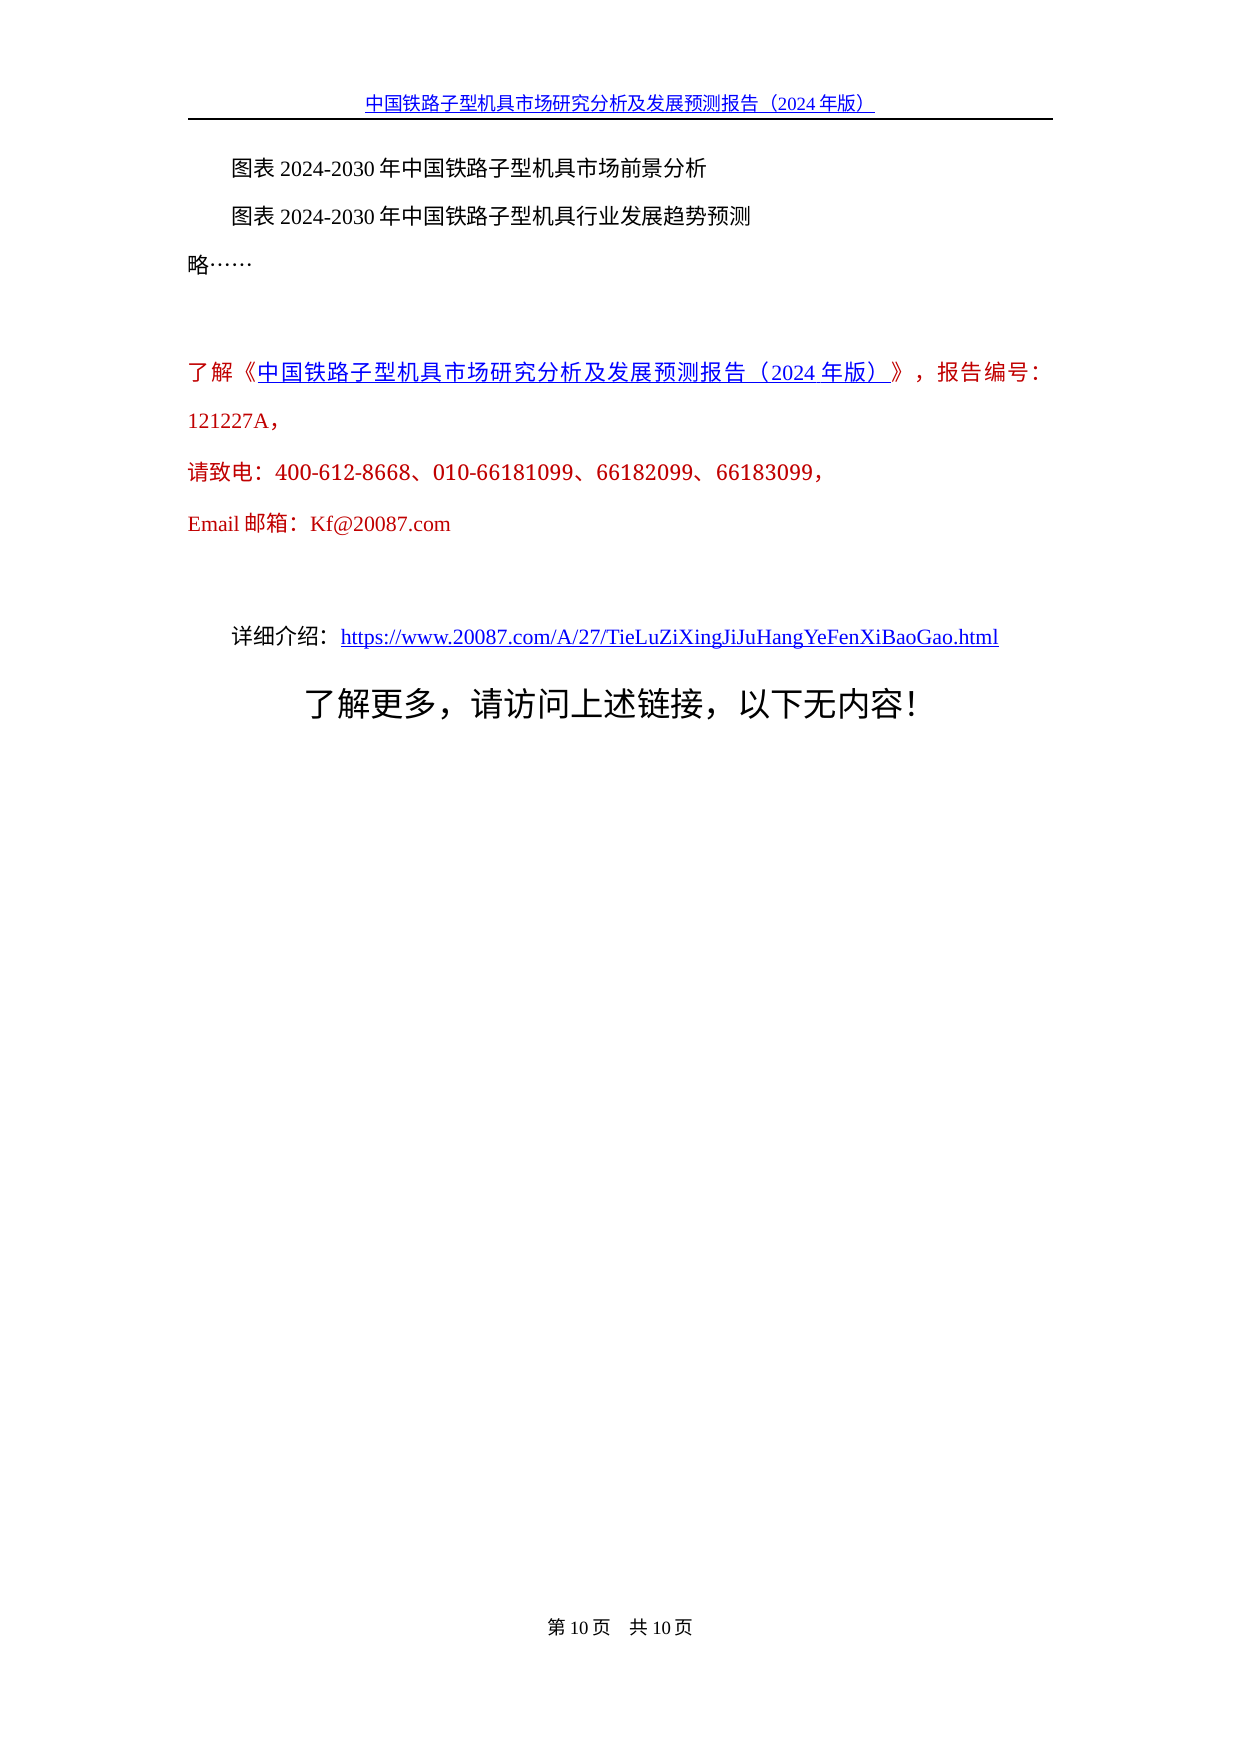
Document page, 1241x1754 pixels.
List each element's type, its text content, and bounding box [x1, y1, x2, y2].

text Email邮箱：Kf@20087.com [187, 506, 1053, 538]
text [187, 150, 1053, 280]
title 了解更多，请访问上述链接，以下无内容！ [187, 669, 1053, 734]
text 了解《中国铁路子型机具市场研究分析及发展预测报告（2024年版）》，报告编号：121227A， [187, 354, 1053, 435]
text 详细介绍：https://www.20087.com/A/27/TieLuZiXingJiJuHangYeFenXiBaoGao.html [187, 619, 1053, 651]
text 请致电：400-612-8668、010-66181099、66182099、66183099， [187, 454, 1053, 487]
